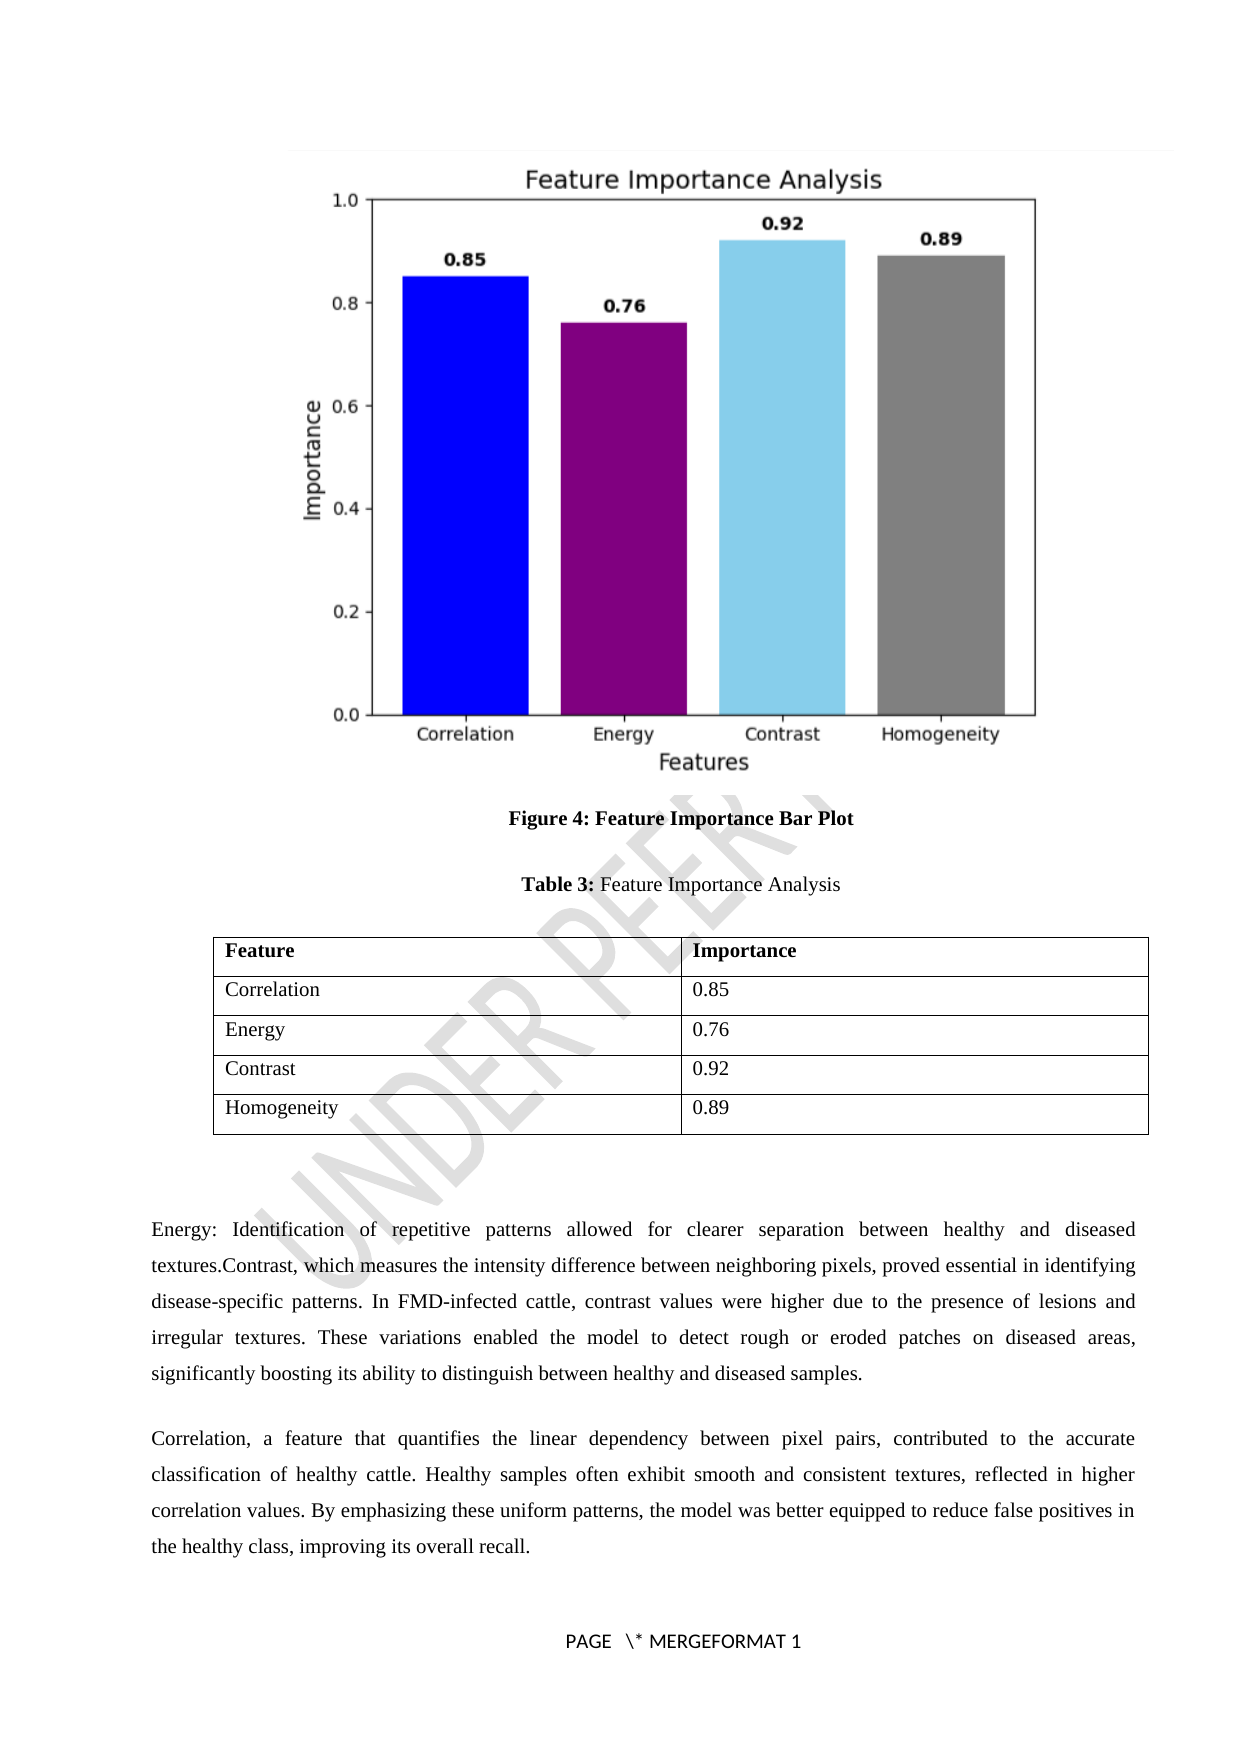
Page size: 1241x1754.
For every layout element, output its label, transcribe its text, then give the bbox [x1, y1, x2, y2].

table_header Importance [682, 938, 1148, 976]
table_cell Energy [214, 1016, 681, 1055]
text Correlation, a feature that quantifies the linear dependency between pixel pairs, contributed to the accurate classification of healthy cattle. Healthy samples often exhibit smooth and consistent textures, reflected in higher correlation values. By emphasizing these uniform patterns, the model was better equipped to reduce false positives in the healthy class, improving its overall recall. [151, 1426, 1137, 1558]
text Energy: Identification of repetitive patterns allowed for clearer separation between healthy and diseased textures.Contrast, which measures the intensity difference between neighboring pixels, proved essential in identifying disease-specific patterns. In FMD-infected cattle, contrast values were higher due to the presence of lesions and irregular textures. These variations enabled the model to detect rough or eroded patches on diseased areas, significantly boosting its ability to distinguish between healthy and diseased samples. [151, 1217, 1137, 1385]
table_cell Homogeneity [214, 1095, 681, 1133]
picture [225, 150, 1174, 795]
table_cell Contrast [214, 1056, 681, 1094]
table_cell Correlation [214, 977, 681, 1015]
table_header Feature [214, 938, 681, 976]
table_cell 0.89 [682, 1095, 1148, 1133]
table_cell 0.92 [682, 1056, 1148, 1094]
text Figure 4: Feature Importance Bar Plot [225, 795, 1137, 830]
table_cell 0.85 [682, 977, 1148, 1015]
text Table 3: Feature Importance Analysis [225, 871, 1137, 896]
table_cell 0.76 [682, 1016, 1148, 1055]
